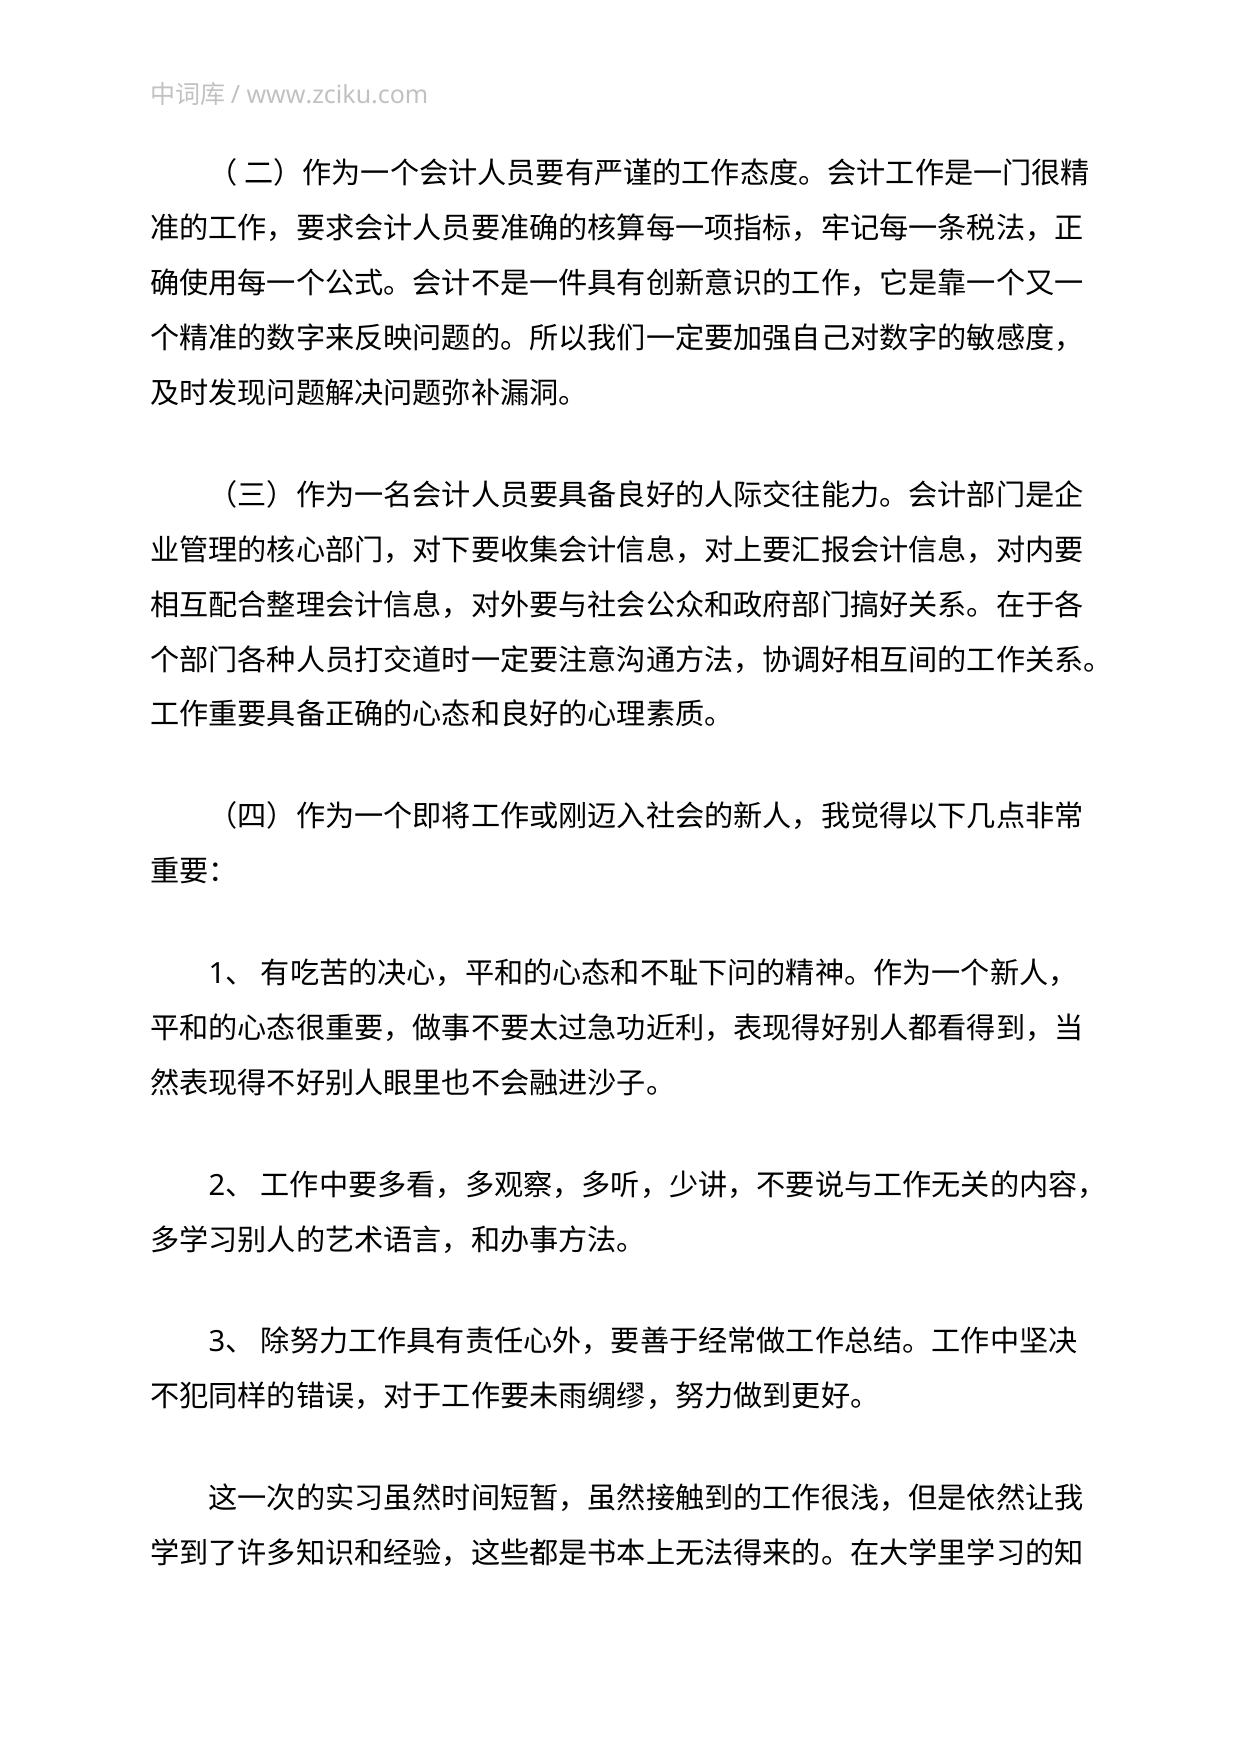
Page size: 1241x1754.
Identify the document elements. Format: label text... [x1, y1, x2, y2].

text 2、 工作中要多看，多观察，多听，少讲，不要说与工作无关的内容，多学习别人的艺术语言，和办事方法。 [150, 1161, 1090, 1258]
text （三）作为一名会计人员要具备良好的人际交往能力。会计部门是企业管理的核心部门，对下要收集会计信息，对上要汇报会计信息，对内要相互配合整理会计信息，对外要与社会公众和政府部门搞好关系。在于各个部门各种人员打交道时一定要注意沟通方法，协调好相互间的工作关系。工作重要具备正确的心态和良好的心理素质。 [150, 471, 1090, 733]
text （ 二）作为一个会计人员要有严谨的工作态度。会计工作是一门很精准的工作，要求会计人员要准确的核算每一项指标，牢记每一条税法，正确使用每一个公式。会计不是一件具有创新意识的工作，它是靠一个又一个精准的数字来反映问题的。所以我们一定要加强自己对数字的敏感度，及时发现问题解决问题弥补漏洞。 [150, 150, 1090, 412]
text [150, 1474, 1090, 1572]
text 3、 除努力工作具有责任心外，要善于经常做工作总结。工作中坚决不犯同样的错误，对于工作要未雨绸缪，努力做到更好。 [150, 1318, 1090, 1415]
text 1、 有吃苦的决心，平和的心态和不耻下问的精神。作为一个新人，平和的心态很重要，做事不要太过急功近利，表现得好别人都看得到，当然表现得不好别人眼里也不会融进沙子。 [150, 949, 1090, 1102]
text （四）作为一个即将工作或刚迈入社会的新人，我觉得以下几点非常重要： [150, 793, 1090, 890]
